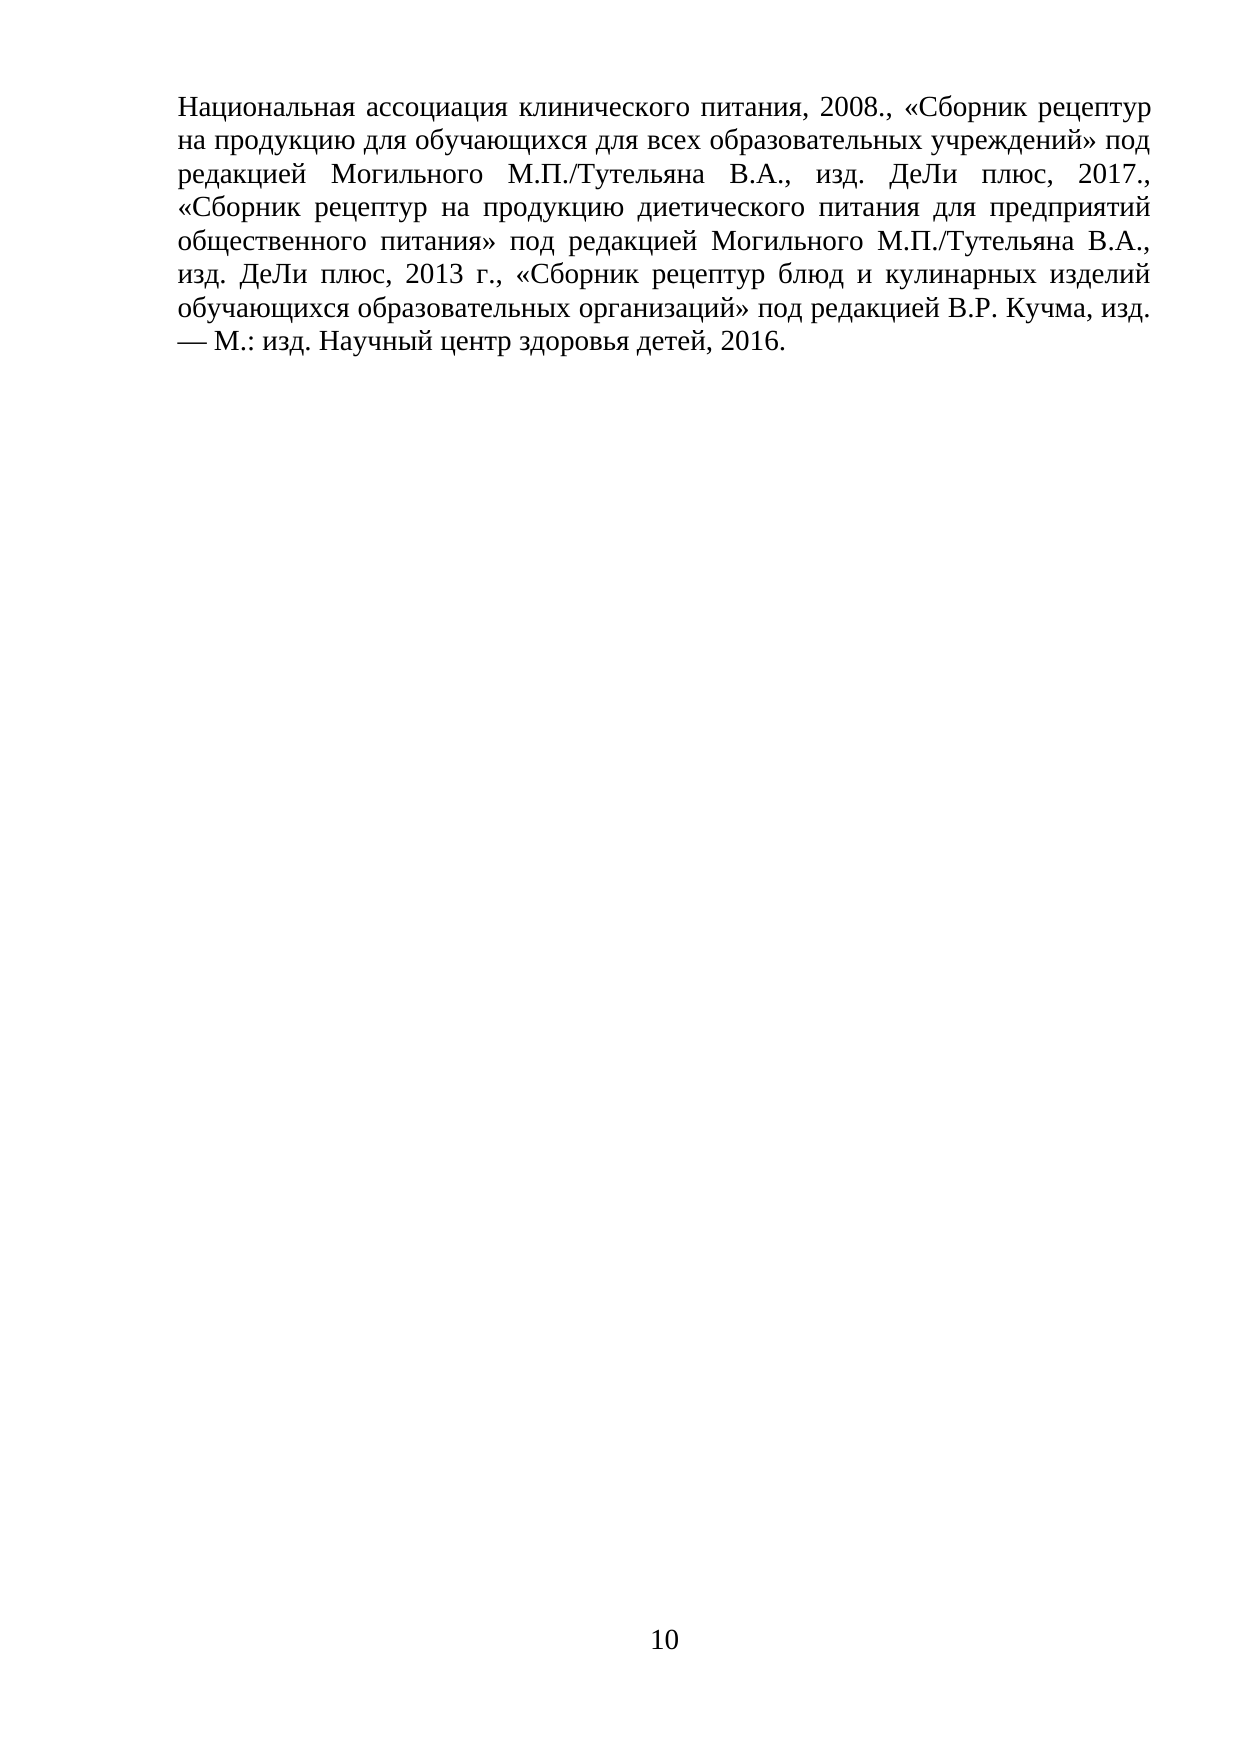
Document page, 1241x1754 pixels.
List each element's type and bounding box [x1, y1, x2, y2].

text [177, 89, 1152, 357]
